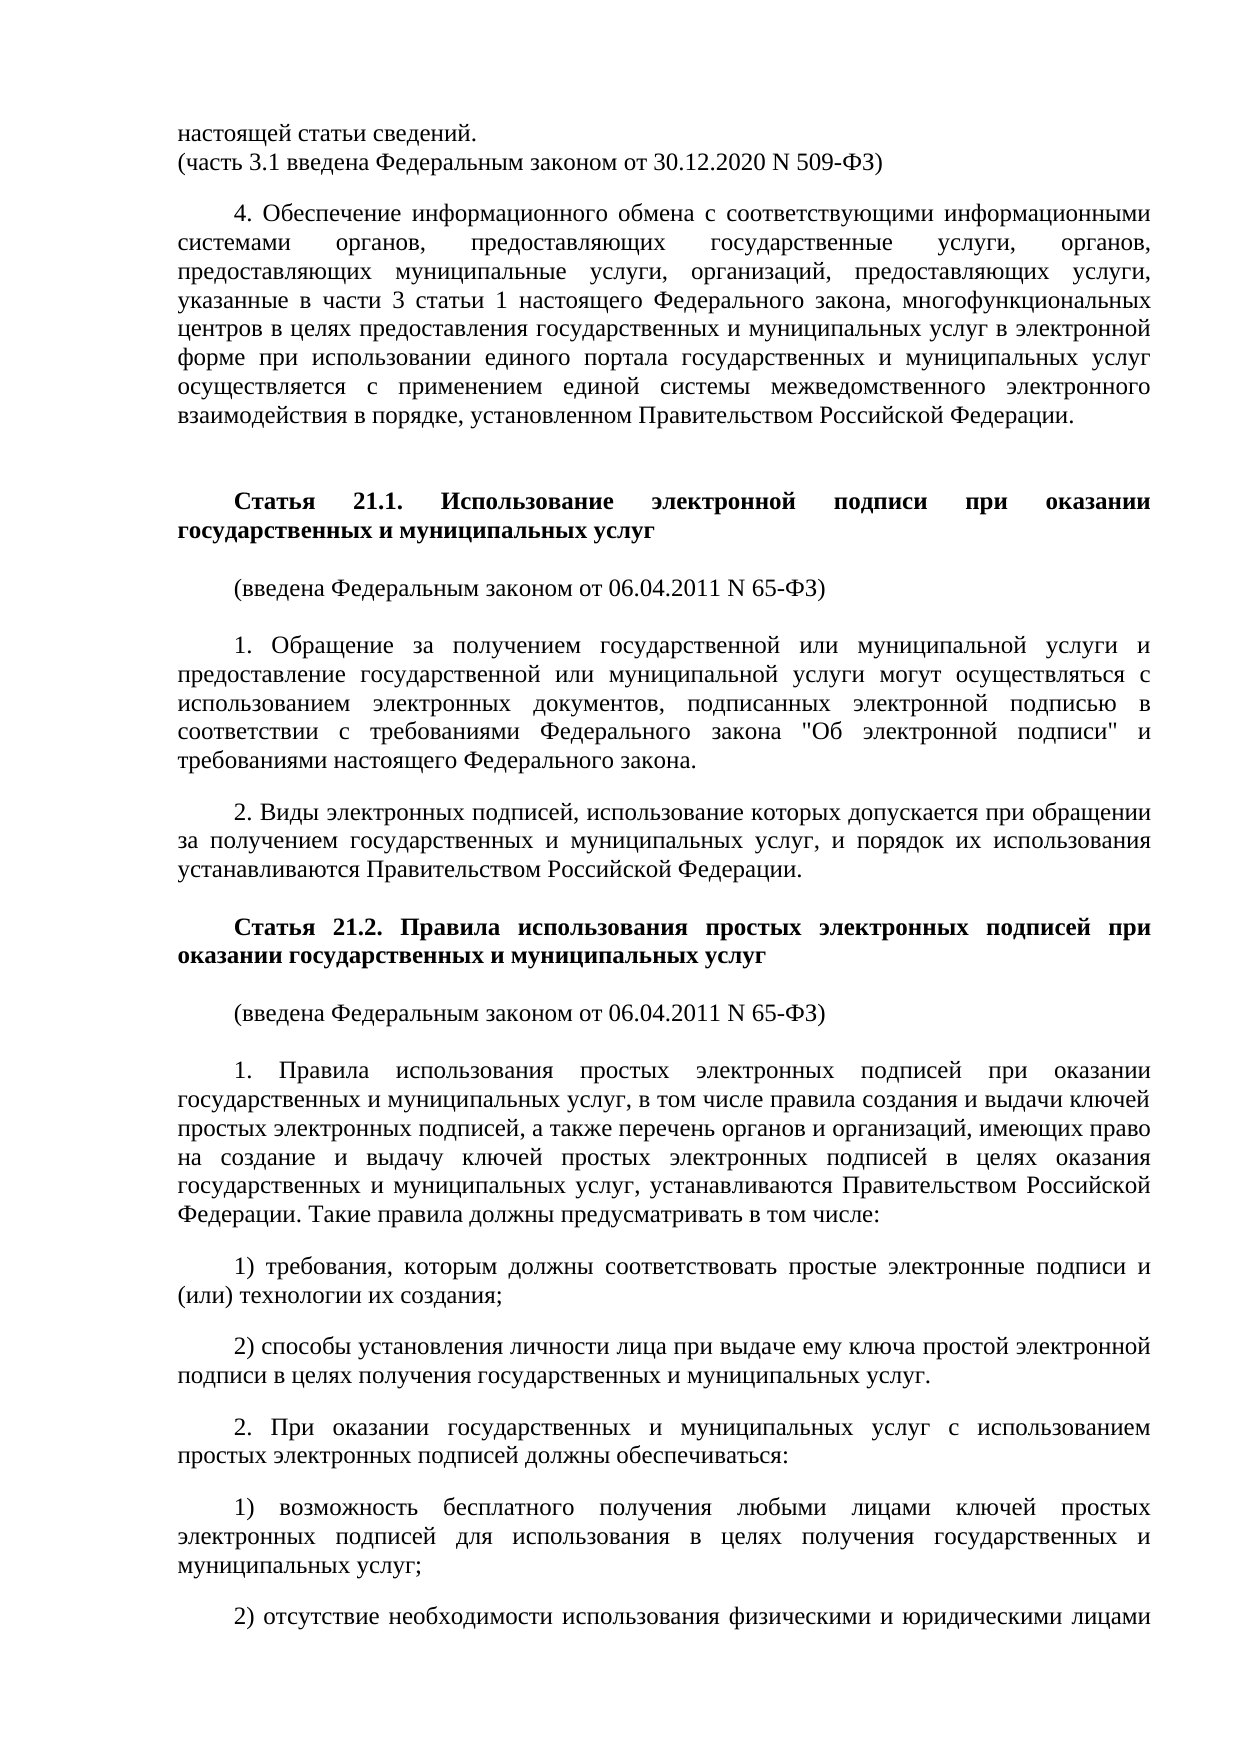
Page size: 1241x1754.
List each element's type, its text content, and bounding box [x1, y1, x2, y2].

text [177, 118, 1152, 147]
title Статья 21.1. Использование электронной подписи при оказании государственных и муниципальных услуг [177, 486, 1152, 544]
text 1. Обращение за получением государственной или муниципальной услуги и предоставление государственной или муниципальной услуги могут осуществляться с использованием электронных документов, подписанных электронной подписью в соответствии с требованиями Федерального закона "Об электронной подписи" и требованиями настоящего Федерального закона. [177, 630, 1152, 774]
text 2. Виды электронных подписей, использование которых допускается при обращении за получением государственных и муниципальных услуг, и порядок их использования устанавливаются Правительством Российской Федерации. [177, 797, 1152, 883]
text (введена Федеральным законом от 06.04.2011 N 65-ФЗ) [177, 573, 1152, 601]
title Статья 21.2. Правила использования простых электронных подписей при оказании государственных и муниципальных услуг [177, 912, 1152, 969]
text 1) возможность бесплатного получения любыми лицами ключей простых электронных подписей для использования в целях получения государственных и муниципальных услуг; [177, 1492, 1152, 1578]
text (часть 3.1 введена Федеральным законом от 30.12.2020 N 509-ФЗ) [177, 147, 1152, 176]
text 2. При оказании государственных и муниципальных услуг с использованием простых электронных подписей должны обеспечиваться: [177, 1412, 1152, 1469]
text (введена Федеральным законом от 06.04.2011 N 65-ФЗ) [177, 998, 1152, 1027]
text 4. Обеспечение информационного обмена с соответствующими информационными системами органов, предоставляющих государственные услуги, органов, предоставляющих муниципальные услуги, организаций, предоставляющих услуги, указанные в части 3 статьи 1 настоящего Федерального закона, многофункциональных центров в целях предоставления государственных и муниципальных услуг в электронной форме при использовании единого портала государственных и муниципальных услуг осуществляется с применением единой системы межведомственного электронного взаимодействия в порядке, установленном Правительством Российской Федерации. [177, 198, 1152, 428]
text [177, 1601, 1152, 1630]
text 1. Правила использования простых электронных подписей при оказании государственных и муниципальных услуг, в том числе правила создания и выдачи ключей простых электронных подписей, а также перечень органов и организаций, имеющих право на создание и выдачу ключей простых электронных подписей в целях оказания государственных и муниципальных услуг, устанавливаются Правительством Российской Федерации. Такие правила должны предусматривать в том числе: [177, 1056, 1152, 1228]
text 2) способы установления личности лица при выдаче ему ключа простой электронной подписи в целях получения государственных и муниципальных услуг. [177, 1331, 1152, 1389]
text 1) требования, которым должны соответствовать простые электронные подписи и (или) технологии их создания; [177, 1251, 1152, 1308]
